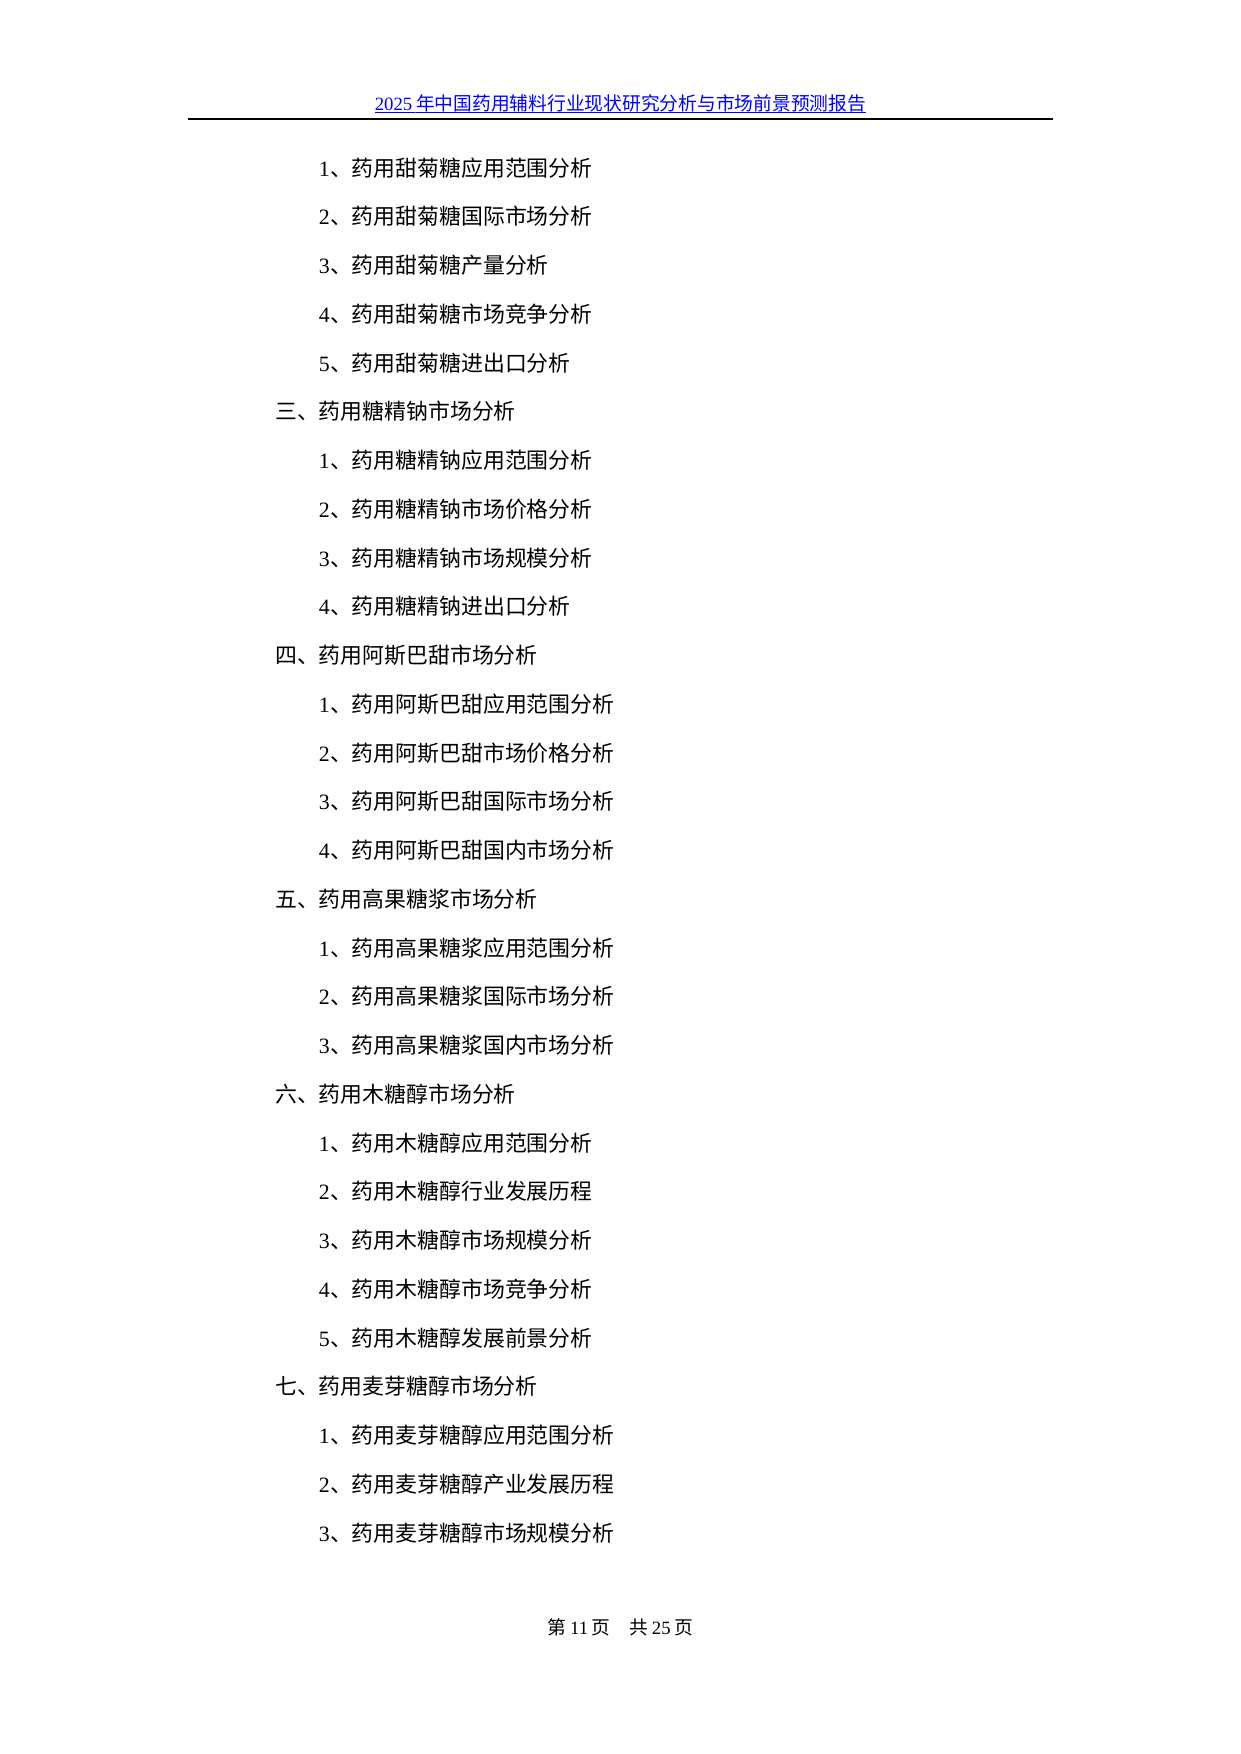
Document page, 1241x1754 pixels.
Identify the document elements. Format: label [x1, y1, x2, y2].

text [187, 150, 1053, 1548]
